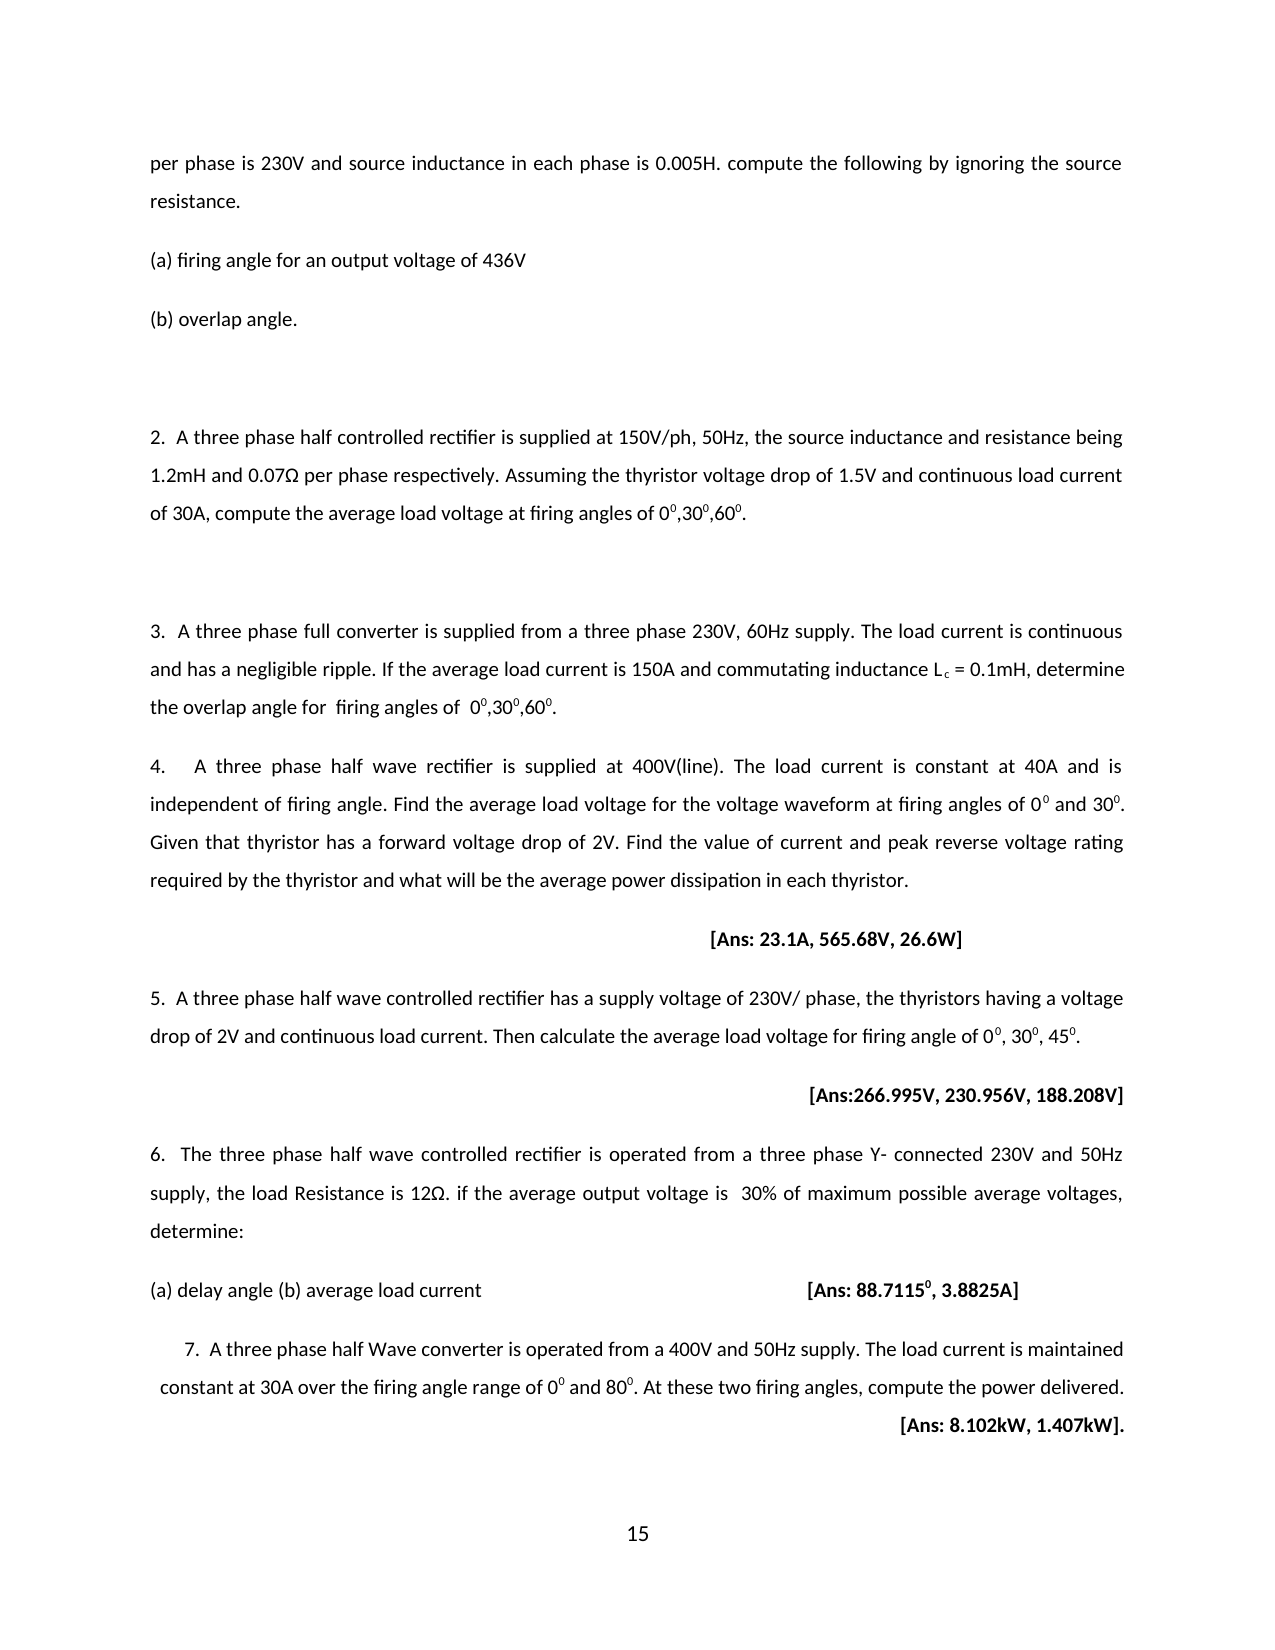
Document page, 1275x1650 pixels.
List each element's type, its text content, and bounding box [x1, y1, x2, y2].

text (a) delay angle (b) average load current [Ans: 88.71150, 3.8825A] [150, 1277, 1125, 1302]
text [Ans:266.995V, 230.956V, 188.208V] [150, 1083, 1125, 1108]
text (b) overlap angle. [150, 306, 1125, 331]
text 3. A three phase full converter is supplied from a three phase 230V, 60Hz supply. The load current is continuous and has a negligible ripple. If the average load current is 150A and commutating inductance Lc = 0.1mH, determine the overlap angle for firing angles of 00,300,600. [150, 618, 1125, 720]
text 4. A three phase half wave rectifier is supplied at 400V(line). The load current is constant at 40A and is independent of firing angle. Find the average load voltage for the voltage waveform at firing angles of 00 and 300. Given that thyristor has a forward voltage drop of 2V. Find the value of current and peak reverse voltage rating required by the thyristor and what will be the average power dissipation in each thyristor. [150, 753, 1125, 893]
text 6. The three phase half wave controlled rectifier is operated from a three phase Y- connected 230V and 50Hz supply, the load Resistance is 12Ω. if the average output voltage is 30% of maximum possible average voltages, determine: [150, 1142, 1125, 1243]
text [Ans: 23.1A, 565.68V, 26.6W] [150, 927, 1125, 952]
text 7. A three phase half Wave converter is operated from a 400V and 50Hz supply. The load current is maintained constant at 30A over the firing angle range of 00 and 800. At these two firing angles, compute the power delivered. [Ans: 8.102kW, 1.407kW]. [150, 1336, 1125, 1437]
text (a) firing angle for an output voltage of 436V [150, 247, 1125, 272]
text 2. A three phase half controlled rectifier is supplied at 150V/ph, 50Hz, the source inductance and resistance being 1.2mH and 0.07Ω per phase respectively. Assuming the thyristor voltage drop of 1.5V and continuous load current of 30A, compute the average load voltage at firing angles of 00,300,600. [150, 424, 1125, 526]
text 5. A three phase half wave controlled rectifier has a supply voltage of 230V/ phase, the thyristors having a voltage drop of 2V and continuous load current. Then calculate the average load voltage for firing angle of 00, 300, 450. [150, 986, 1125, 1049]
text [150, 150, 1125, 213]
